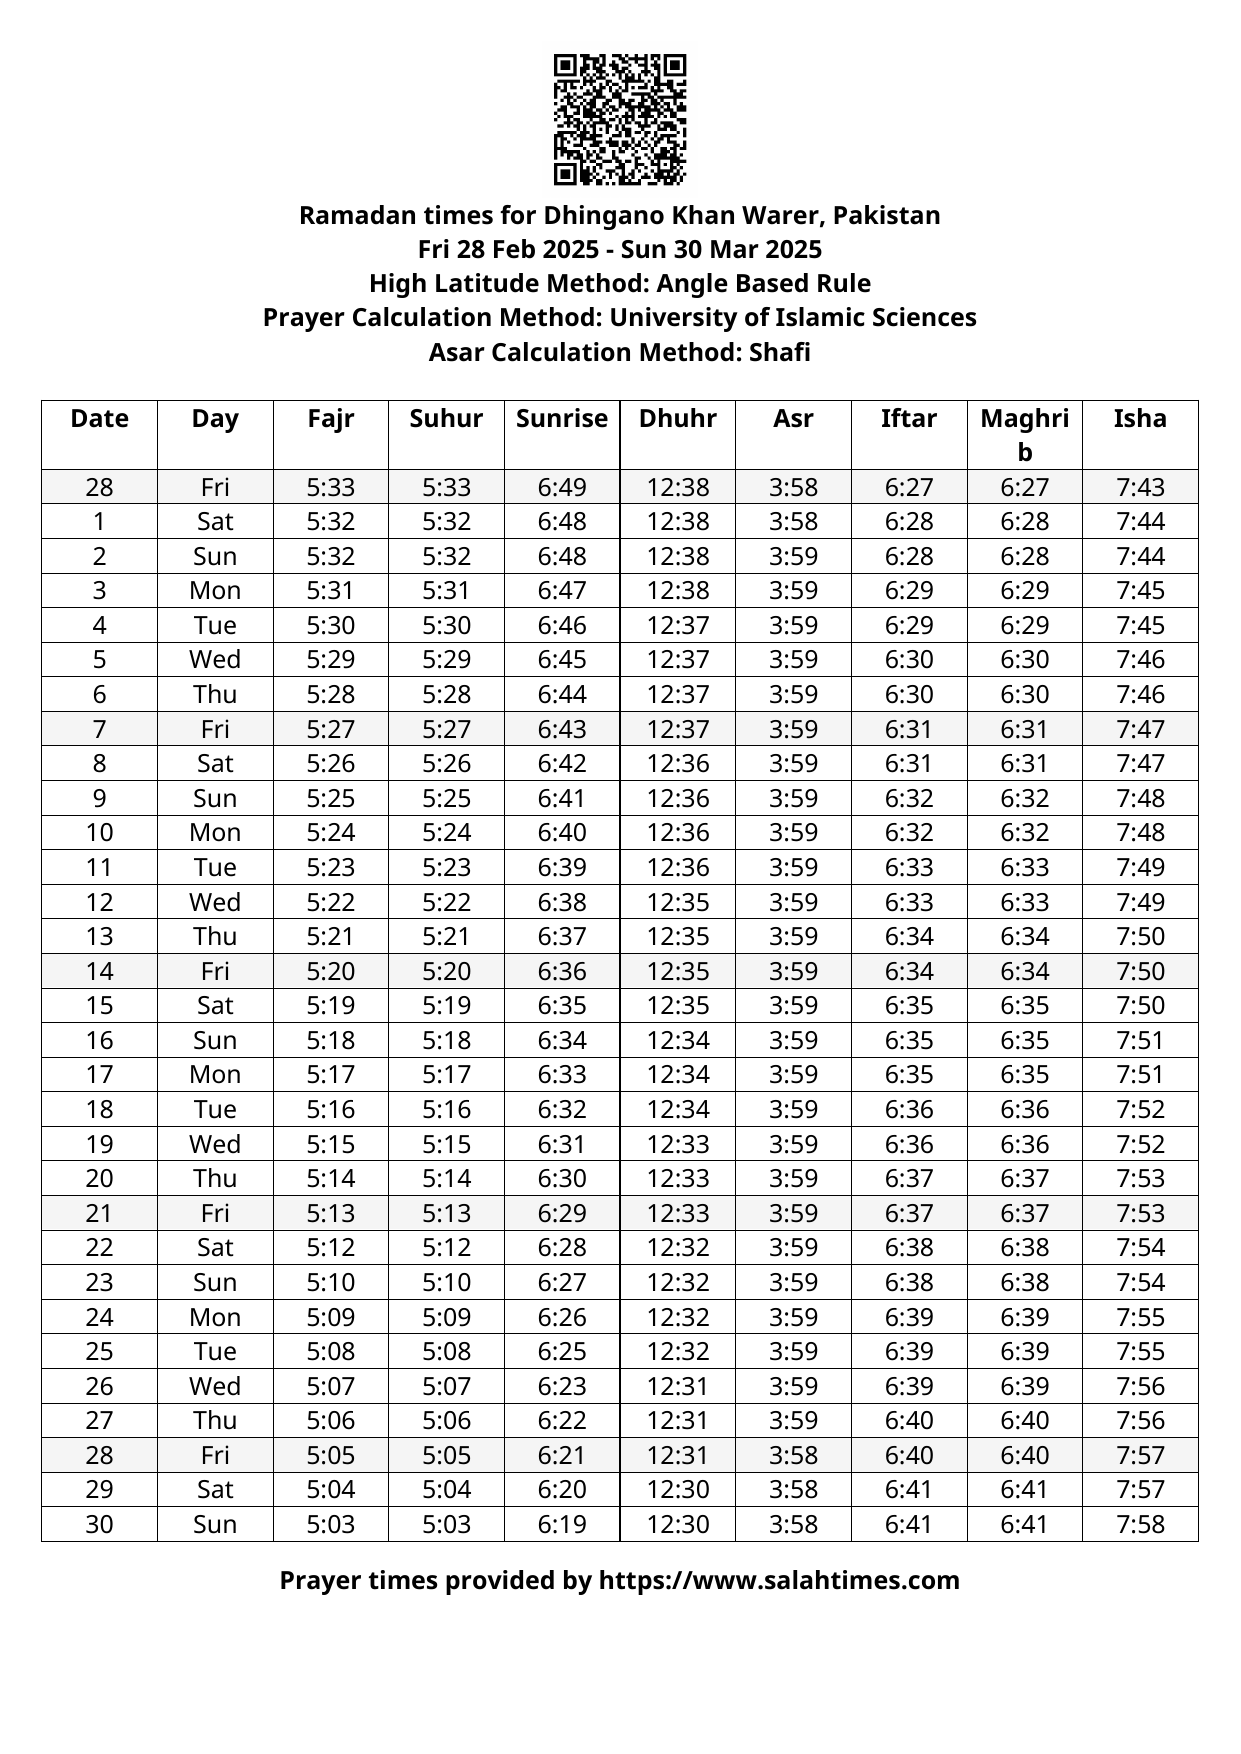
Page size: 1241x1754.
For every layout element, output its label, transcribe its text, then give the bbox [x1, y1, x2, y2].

table_cell 6:37 [505, 919, 619, 953]
table_cell 6:46 [505, 608, 619, 642]
table_cell Sat [158, 989, 273, 1022]
table_cell 29 [42, 1473, 157, 1506]
table_cell 6:32 [968, 816, 1082, 849]
table_cell 3:58 [736, 470, 851, 503]
table_cell 14 [42, 954, 157, 987]
table_cell 6:33 [968, 885, 1082, 918]
table_cell Mon [158, 816, 273, 849]
table_cell 5:21 [389, 919, 504, 953]
table_cell 12:37 [621, 643, 735, 676]
table_cell 3:59 [736, 643, 851, 676]
table_cell 21 [42, 1196, 157, 1229]
table_cell 6:29 [505, 1196, 619, 1229]
table_cell 7:45 [1083, 574, 1198, 607]
table_cell 3:59 [736, 919, 851, 953]
table_cell 12 [42, 885, 157, 918]
table_cell 12:36 [621, 816, 735, 849]
table_cell 6:30 [852, 643, 967, 676]
table_cell 3:59 [736, 1161, 851, 1195]
table_cell Sat [158, 1473, 273, 1506]
table_cell 7:46 [1083, 677, 1198, 711]
table_cell 5:28 [274, 677, 388, 711]
table_cell 6:28 [852, 504, 967, 538]
table_cell 7:51 [1083, 1023, 1198, 1057]
table_cell 5:16 [274, 1092, 388, 1126]
table_cell 6:35 [852, 989, 967, 1022]
table_cell 6:28 [968, 504, 1082, 538]
table_cell 6:35 [852, 1058, 967, 1091]
table_cell 6:34 [852, 919, 967, 953]
table_cell 6:37 [852, 1196, 967, 1229]
table_cell 12:31 [621, 1438, 735, 1472]
table_header Dhuhr [621, 401, 735, 469]
table_cell 12:33 [621, 1127, 735, 1160]
table_cell 6:33 [852, 885, 967, 918]
table_cell 6:25 [505, 1334, 619, 1368]
table_cell 5:13 [274, 1196, 388, 1229]
table_cell Thu [158, 1161, 273, 1195]
table_cell 7 [42, 712, 157, 745]
table_cell 6:47 [505, 574, 619, 607]
table_cell 3:58 [736, 1438, 851, 1472]
table_cell 12:30 [621, 1507, 735, 1541]
table_cell Sat [158, 504, 273, 538]
table_cell Tue [158, 1334, 273, 1368]
table_cell 12:32 [621, 1231, 735, 1264]
table_cell 7:51 [1083, 1058, 1198, 1091]
table_cell 3:58 [736, 1473, 851, 1506]
table_cell Sat [158, 1231, 273, 1264]
table_cell 7:57 [1083, 1438, 1198, 1472]
table_header Fajr [274, 401, 388, 469]
table_cell 5:21 [274, 919, 388, 953]
table_cell 12:38 [621, 574, 735, 607]
table_header Iftar [852, 401, 967, 469]
table_cell 6:35 [968, 1023, 1082, 1057]
table_cell Fri [158, 1438, 273, 1472]
table_cell 6:30 [852, 677, 967, 711]
table_cell 3 [42, 574, 157, 607]
table_cell 5:27 [274, 712, 388, 745]
table_cell 5:18 [389, 1023, 504, 1057]
table_cell 5:06 [274, 1404, 388, 1437]
table_cell 6:48 [505, 539, 619, 572]
table_cell 5:17 [389, 1058, 504, 1091]
table_cell 3:59 [736, 1265, 851, 1299]
table_cell 6:21 [505, 1438, 619, 1472]
table_cell 5:25 [274, 781, 388, 814]
table_cell Sun [158, 781, 273, 814]
table_cell Wed [158, 1127, 273, 1160]
table_cell 6:20 [505, 1473, 619, 1506]
table_cell 6:39 [968, 1334, 1082, 1368]
table_cell 5:31 [389, 574, 504, 607]
table_cell 5:29 [389, 643, 504, 676]
table_cell 7:52 [1083, 1127, 1198, 1160]
table_cell 12:34 [621, 1058, 735, 1091]
table_cell 10 [42, 816, 157, 849]
table_cell 12:32 [621, 1300, 735, 1333]
table_cell 3:59 [736, 1369, 851, 1402]
table_cell 5:30 [389, 608, 504, 642]
table_cell 6:34 [968, 919, 1082, 953]
table_cell 6:40 [505, 816, 619, 849]
table_cell 5:32 [389, 504, 504, 538]
table_cell 13 [42, 919, 157, 953]
table_cell 12:32 [621, 1334, 735, 1368]
picture [542, 41, 699, 198]
table_cell Thu [158, 677, 273, 711]
table_cell Sun [158, 1023, 273, 1057]
table_cell 6:35 [968, 989, 1082, 1022]
table_cell 6:28 [852, 539, 967, 572]
table_cell 7:50 [1083, 989, 1198, 1022]
table_cell 6:38 [968, 1265, 1082, 1299]
table_cell 12:38 [621, 504, 735, 538]
table_cell 5:08 [274, 1334, 388, 1368]
table_cell 6:35 [505, 989, 619, 1022]
table_cell 6:31 [852, 712, 967, 745]
table_cell Wed [158, 885, 273, 918]
table_cell 5:16 [389, 1092, 504, 1126]
table_cell 6:39 [852, 1300, 967, 1333]
table_cell 5:04 [274, 1473, 388, 1506]
table_cell 5:17 [274, 1058, 388, 1091]
table_cell 7:47 [1083, 712, 1198, 745]
table_cell 5:04 [389, 1473, 504, 1506]
table_cell 9 [42, 781, 157, 814]
table_cell 7:58 [1083, 1507, 1198, 1541]
table_cell 24 [42, 1300, 157, 1333]
text Fri 28 Feb 2025 - Sun 30 Mar 2025 [42, 232, 1198, 266]
table_cell 12:35 [621, 919, 735, 953]
table_cell 7:50 [1083, 919, 1198, 953]
table_cell 5:03 [274, 1507, 388, 1541]
table_cell 7:48 [1083, 781, 1198, 814]
table_cell 6:31 [968, 746, 1082, 780]
table_cell 6:34 [852, 954, 967, 987]
table_cell 5:05 [389, 1438, 504, 1472]
table_cell 4 [42, 608, 157, 642]
table_cell Wed [158, 643, 273, 676]
table_cell 5:13 [389, 1196, 504, 1229]
table_cell 6:34 [505, 1023, 619, 1057]
table_cell 3:58 [736, 1507, 851, 1541]
table_cell 5:05 [274, 1438, 388, 1472]
table_cell 7:53 [1083, 1161, 1198, 1195]
text Prayer Calculation Method: University of Islamic Sciences [42, 300, 1198, 334]
text Asar Calculation Method: Shafi [42, 334, 1198, 368]
table_cell 6:36 [968, 1092, 1082, 1126]
table_cell 5:09 [389, 1300, 504, 1333]
table_cell 5:19 [389, 989, 504, 1022]
table_cell 5:32 [389, 539, 504, 572]
table_cell 28 [42, 1438, 157, 1472]
table_cell 6:27 [968, 470, 1082, 503]
table_cell 11 [42, 850, 157, 884]
table_cell Sat [158, 746, 273, 780]
table_cell Tue [158, 850, 273, 884]
table_cell 5:14 [274, 1161, 388, 1195]
table_cell 6:29 [968, 608, 1082, 642]
table_cell 17 [42, 1058, 157, 1091]
table_cell 3:59 [736, 816, 851, 849]
table_cell Mon [158, 1300, 273, 1333]
table_cell 7:50 [1083, 954, 1198, 987]
table_cell 6:48 [505, 504, 619, 538]
table_cell Fri [158, 1196, 273, 1229]
table_cell 3:59 [736, 781, 851, 814]
table_header Date [42, 401, 157, 469]
table_cell 3:59 [736, 1023, 851, 1057]
table_cell 3:59 [736, 712, 851, 745]
table_cell 5:19 [274, 989, 388, 1022]
table_cell 6:36 [852, 1092, 967, 1126]
table_cell 12:36 [621, 781, 735, 814]
table_cell 5:22 [389, 885, 504, 918]
table_cell 7:44 [1083, 504, 1198, 538]
table_cell 5:24 [274, 816, 388, 849]
table_cell 5:29 [274, 643, 388, 676]
table_cell 6:38 [852, 1231, 967, 1264]
table_cell 5:15 [389, 1127, 504, 1160]
table_cell 5:24 [389, 816, 504, 849]
table_cell 7:45 [1083, 608, 1198, 642]
table_cell 5:30 [274, 608, 388, 642]
table_cell 6:33 [852, 850, 967, 884]
table_cell 3:59 [736, 1092, 851, 1126]
table_cell 6:41 [968, 1507, 1082, 1541]
table_cell 7:54 [1083, 1231, 1198, 1264]
table_cell 12:33 [621, 1196, 735, 1229]
table_cell 6:29 [852, 574, 967, 607]
table_cell Fri [158, 470, 273, 503]
table_cell 5:09 [274, 1300, 388, 1333]
table_cell Tue [158, 608, 273, 642]
table_cell 7:48 [1083, 816, 1198, 849]
table_cell 22 [42, 1231, 157, 1264]
table_cell Fri [158, 712, 273, 745]
table_cell 5:07 [389, 1369, 504, 1402]
table_cell 6:38 [505, 885, 619, 918]
table_cell 7:49 [1083, 850, 1198, 884]
table_cell 6:39 [852, 1369, 967, 1402]
table_cell 5:18 [274, 1023, 388, 1057]
table_cell 6:33 [505, 1058, 619, 1091]
table_cell 3:59 [736, 1334, 851, 1368]
table_cell 3:59 [736, 1231, 851, 1264]
table_cell 12:35 [621, 989, 735, 1022]
table_cell 6:37 [968, 1196, 1082, 1229]
table_cell 12:38 [621, 539, 735, 572]
table_cell 3:59 [736, 1058, 851, 1091]
table_cell Mon [158, 1058, 273, 1091]
table_cell 5:10 [389, 1265, 504, 1299]
table_cell 8 [42, 746, 157, 780]
table_cell 3:59 [736, 746, 851, 780]
table_cell 6:29 [852, 608, 967, 642]
table_cell 5:20 [389, 954, 504, 987]
table_cell 6:40 [852, 1404, 967, 1437]
table_cell 6:40 [852, 1438, 967, 1472]
table_cell 6 [42, 677, 157, 711]
table_cell 23 [42, 1265, 157, 1299]
table_cell 6:32 [852, 816, 967, 849]
table_cell 1 [42, 504, 157, 538]
table_cell 3:59 [736, 1300, 851, 1333]
table_cell 6:30 [968, 677, 1082, 711]
table_cell 5:26 [274, 746, 388, 780]
table_cell 3:59 [736, 1196, 851, 1229]
table_cell 3:59 [736, 989, 851, 1022]
table_cell 5:25 [389, 781, 504, 814]
table_cell 12:30 [621, 1473, 735, 1506]
table_cell 3:59 [736, 539, 851, 572]
table_cell 12:36 [621, 746, 735, 780]
table_cell 6:26 [505, 1300, 619, 1333]
table_cell 27 [42, 1404, 157, 1437]
table_cell 6:39 [852, 1334, 967, 1368]
table_cell 5:10 [274, 1265, 388, 1299]
text Prayer times provided by https://www.salahtimes.com [42, 1563, 1198, 1597]
table_cell 6:44 [505, 677, 619, 711]
table_cell 6:49 [505, 470, 619, 503]
table_cell 6:32 [505, 1092, 619, 1126]
table_cell 7:54 [1083, 1265, 1198, 1299]
table_cell 6:41 [505, 781, 619, 814]
table_cell 6:39 [968, 1300, 1082, 1333]
table_cell 6:33 [968, 850, 1082, 884]
table_cell 6:31 [968, 712, 1082, 745]
table_header Isha [1083, 401, 1198, 469]
table_cell 6:29 [968, 574, 1082, 607]
table_cell Tue [158, 1092, 273, 1126]
table_cell 6:37 [852, 1161, 967, 1195]
table_cell 7:47 [1083, 746, 1198, 780]
table_cell 5:14 [389, 1161, 504, 1195]
table_cell 6:35 [968, 1058, 1082, 1091]
table_cell 25 [42, 1334, 157, 1368]
table_cell 6:39 [505, 850, 619, 884]
text High Latitude Method: Angle Based Rule [42, 266, 1198, 300]
table_cell 3:59 [736, 850, 851, 884]
table_cell 3:59 [736, 885, 851, 918]
table_cell 5:33 [389, 470, 504, 503]
table_cell 5:28 [389, 677, 504, 711]
table_cell 7:52 [1083, 1092, 1198, 1126]
table_cell 19 [42, 1127, 157, 1160]
table_cell 6:42 [505, 746, 619, 780]
table_cell 6:23 [505, 1369, 619, 1402]
table_cell 6:40 [968, 1404, 1082, 1437]
table_cell 3:59 [736, 954, 851, 987]
table_cell 5:27 [389, 712, 504, 745]
table_cell 12:34 [621, 1092, 735, 1126]
table_header Day [158, 401, 273, 469]
table_cell 5:20 [274, 954, 388, 987]
table_cell 7:56 [1083, 1404, 1198, 1437]
table_cell Thu [158, 1404, 273, 1437]
table_cell 28 [42, 470, 157, 503]
table_cell 6:36 [968, 1127, 1082, 1160]
table_cell 6:41 [852, 1507, 967, 1541]
table_cell 5:32 [274, 539, 388, 572]
table_cell 12:37 [621, 677, 735, 711]
table_cell 6:43 [505, 712, 619, 745]
table_cell 12:35 [621, 885, 735, 918]
table_cell 5:26 [389, 746, 504, 780]
table_cell 30 [42, 1507, 157, 1541]
table_cell 6:37 [968, 1161, 1082, 1195]
table_cell 6:28 [968, 539, 1082, 572]
table_cell 6:41 [852, 1473, 967, 1506]
table_cell Fri [158, 954, 273, 987]
table_cell 6:32 [968, 781, 1082, 814]
table_cell 5:12 [389, 1231, 504, 1264]
table_cell 7:53 [1083, 1196, 1198, 1229]
table_cell 5:31 [274, 574, 388, 607]
table_cell 6:31 [852, 746, 967, 780]
table_cell 16 [42, 1023, 157, 1057]
table_cell 6:30 [968, 643, 1082, 676]
table_cell 5:12 [274, 1231, 388, 1264]
table_cell 12:32 [621, 1265, 735, 1299]
table_cell 7:46 [1083, 643, 1198, 676]
table_cell 6:27 [852, 470, 967, 503]
table_cell 6:36 [505, 954, 619, 987]
table_cell 12:33 [621, 1161, 735, 1195]
table_cell 6:45 [505, 643, 619, 676]
table_cell 12:37 [621, 712, 735, 745]
table_cell 15 [42, 989, 157, 1022]
table_cell 26 [42, 1369, 157, 1402]
table_cell 3:59 [736, 677, 851, 711]
table_cell 12:36 [621, 850, 735, 884]
table_cell 6:36 [852, 1127, 967, 1160]
table_cell 3:58 [736, 504, 851, 538]
table_cell 20 [42, 1161, 157, 1195]
table_cell 12:34 [621, 1023, 735, 1057]
table_header Asr [736, 401, 851, 469]
table_cell 5:22 [274, 885, 388, 918]
table_cell 5 [42, 643, 157, 676]
table_cell 5:15 [274, 1127, 388, 1160]
table_cell Wed [158, 1369, 273, 1402]
table_cell Mon [158, 574, 273, 607]
table_cell 7:56 [1083, 1369, 1198, 1402]
table_cell 7:57 [1083, 1473, 1198, 1506]
table_cell 6:22 [505, 1404, 619, 1437]
table_cell 5:23 [274, 850, 388, 884]
table_cell 6:34 [968, 954, 1082, 987]
table_cell 6:28 [505, 1231, 619, 1264]
table_cell 5:32 [274, 504, 388, 538]
table_cell 7:49 [1083, 885, 1198, 918]
table_cell Sun [158, 539, 273, 572]
table_cell 5:07 [274, 1369, 388, 1402]
table_cell 3:59 [736, 608, 851, 642]
table_cell 6:19 [505, 1507, 619, 1541]
table_cell 3:59 [736, 1127, 851, 1160]
table_cell 12:35 [621, 954, 735, 987]
table_cell 3:59 [736, 1404, 851, 1437]
table_cell 6:41 [968, 1473, 1082, 1506]
table_cell 6:27 [505, 1265, 619, 1299]
table_cell 7:44 [1083, 539, 1198, 572]
table_cell 5:23 [389, 850, 504, 884]
table_header Sunrise [505, 401, 619, 469]
table_cell 5:06 [389, 1404, 504, 1437]
table_cell 6:32 [852, 781, 967, 814]
table_cell 6:30 [505, 1161, 619, 1195]
table_cell 5:08 [389, 1334, 504, 1368]
text Ramadan times for Dhingano Khan Warer, Pakistan [42, 198, 1198, 232]
table_cell 6:38 [968, 1231, 1082, 1264]
table_cell 7:55 [1083, 1300, 1198, 1333]
table_cell Thu [158, 919, 273, 953]
table_cell 6:39 [968, 1369, 1082, 1402]
table_cell 2 [42, 539, 157, 572]
table_cell 12:31 [621, 1369, 735, 1402]
table_cell 6:31 [505, 1127, 619, 1160]
table_cell 5:03 [389, 1507, 504, 1541]
table_cell 7:55 [1083, 1334, 1198, 1368]
table_cell 18 [42, 1092, 157, 1126]
table_cell Sun [158, 1265, 273, 1299]
table_cell 12:38 [621, 470, 735, 503]
table_cell Sun [158, 1507, 273, 1541]
table_cell 7:43 [1083, 470, 1198, 503]
table_cell 6:38 [852, 1265, 967, 1299]
table_cell 6:35 [852, 1023, 967, 1057]
table_header Maghrib [968, 401, 1082, 469]
table_header Suhur [389, 401, 504, 469]
table_cell 5:33 [274, 470, 388, 503]
table_cell 6:40 [968, 1438, 1082, 1472]
table_cell 12:37 [621, 608, 735, 642]
table_cell 3:59 [736, 574, 851, 607]
table_cell 12:31 [621, 1404, 735, 1437]
